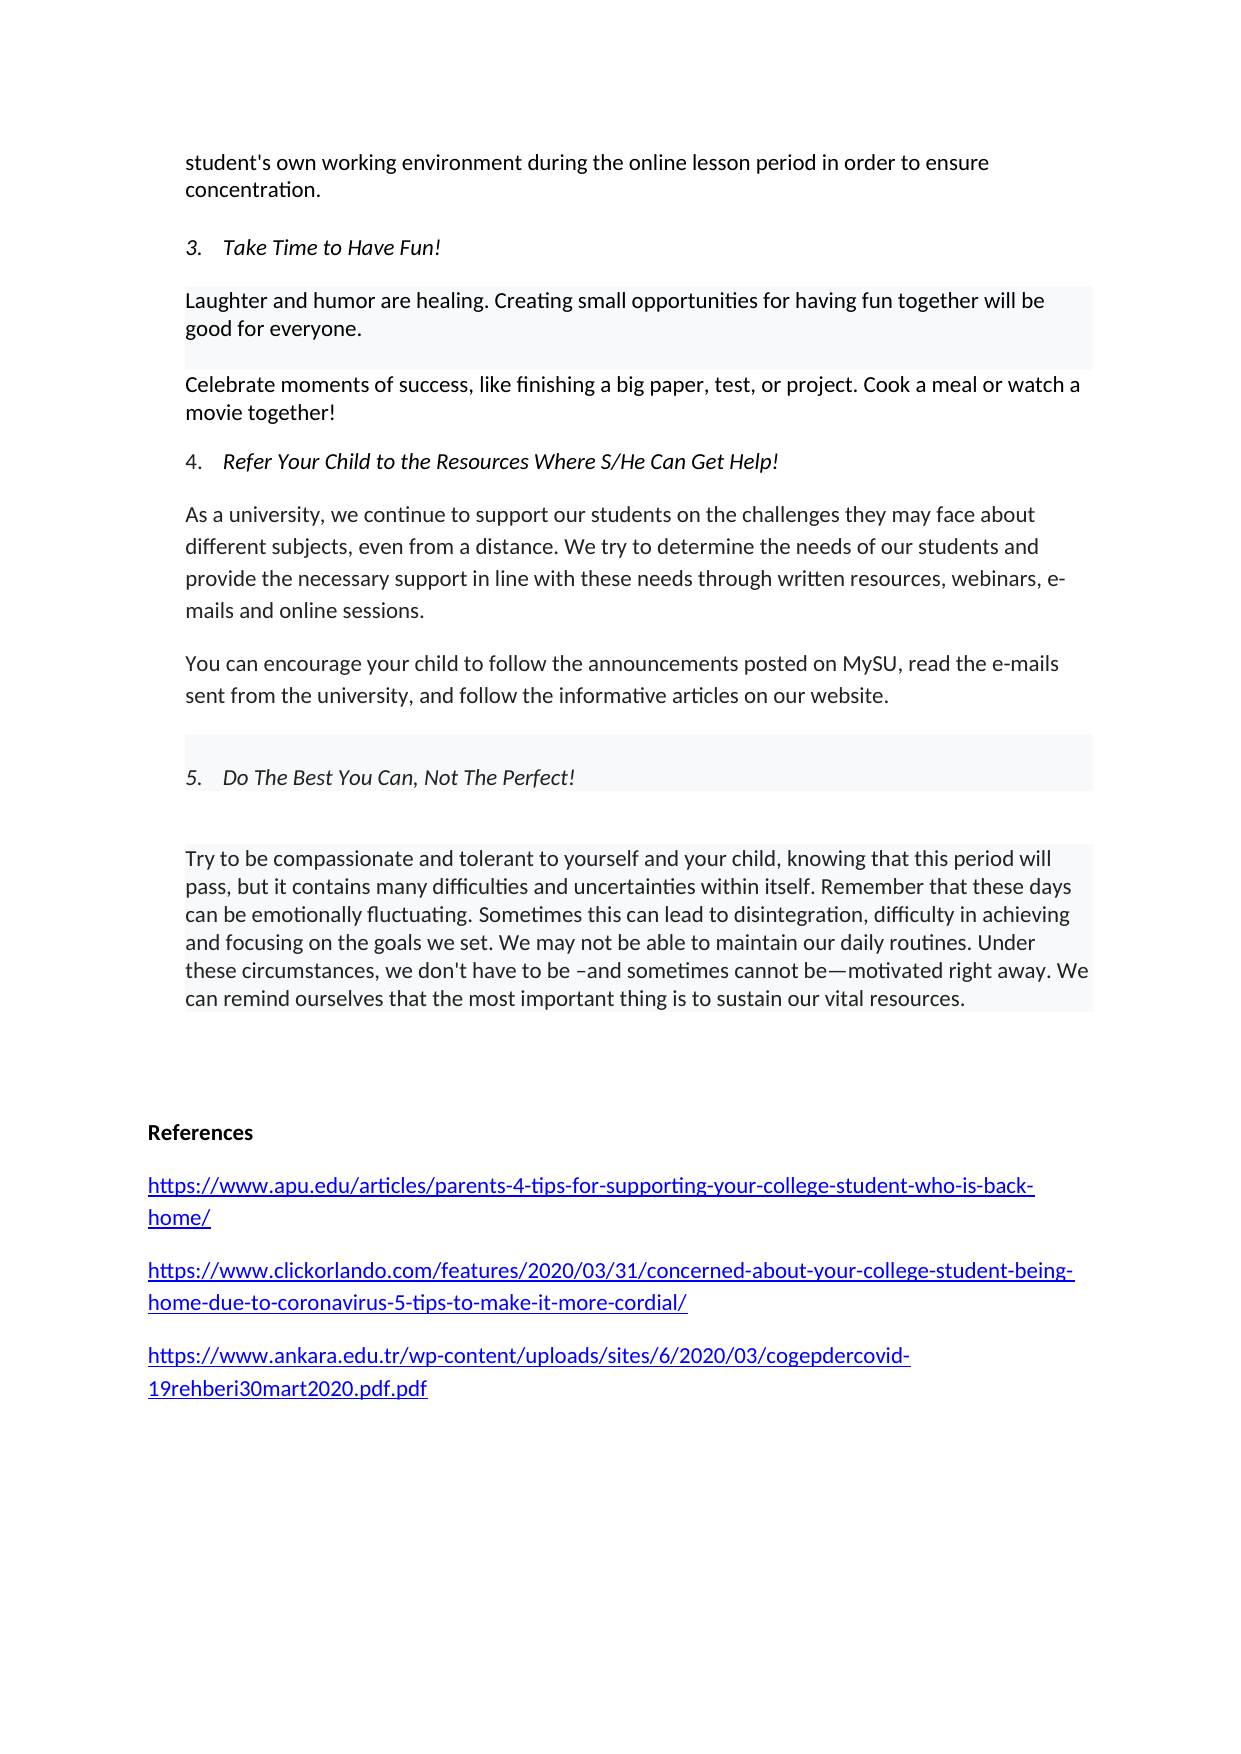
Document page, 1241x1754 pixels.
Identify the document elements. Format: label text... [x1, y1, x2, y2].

text Laughter and humor are healing. Creating small opportunities for having fun together will be good for everyone. [185, 286, 1093, 342]
text Celebrate moments of success, like finishing a big paper, test, or project. Cook a meal or watch a movie together! [185, 370, 1093, 426]
list Take Time to Have Fun! [185, 233, 1093, 261]
text References [148, 1118, 1093, 1146]
text Try to be compassionate and tolerant to yourself and your child, knowing that this period will pass, but it contains many difficulties and uncertainties within itself. Remember that these days can be emotionally fluctuating. Sometimes this can lead to disintegration, difficulty in achieving and focusing on the goals we set. We may not be able to maintain our daily routines. Under these circumstances, we don't have to be –and sometimes cannot be—motivated right away. We can remind ourselves that the most important thing is to sustain our vital resources. [185, 844, 1093, 1012]
text You can encourage your child to follow the announcements posted on MySU, read the e-mails sent from the university, and follow the informative articles on our website. [185, 649, 1093, 709]
text As a university, we continue to support our students on the challenges they may face about different subjects, even from a distance. We try to determine the needs of our students and provide the necessary support in line with these needs through written resources, webinars, e-mails and online sessions. [185, 500, 1093, 624]
text https://www.clickorlando.com/features/2020/03/31/concerned-about-your-college-student-being-home-due-to-coronavirus-5-tips-to-make-it-more-cordial/ [148, 1256, 1093, 1316]
list Do The Best You Can, Not The Perfect! [185, 734, 1093, 791]
list Refer Your Child to the Resources Where S/He Can Get Help! [185, 447, 1093, 475]
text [185, 148, 1093, 204]
text https://www.apu.edu/articles/parents-4-tips-for-supporting-your-college-student-who-is-back-home/ [148, 1171, 1093, 1231]
text https://www.ankara.edu.tr/wp-content/uploads/sites/6/2020/03/cogepdercovid-19rehberi30mart2020.pdf.pdf [148, 1341, 1093, 1402]
